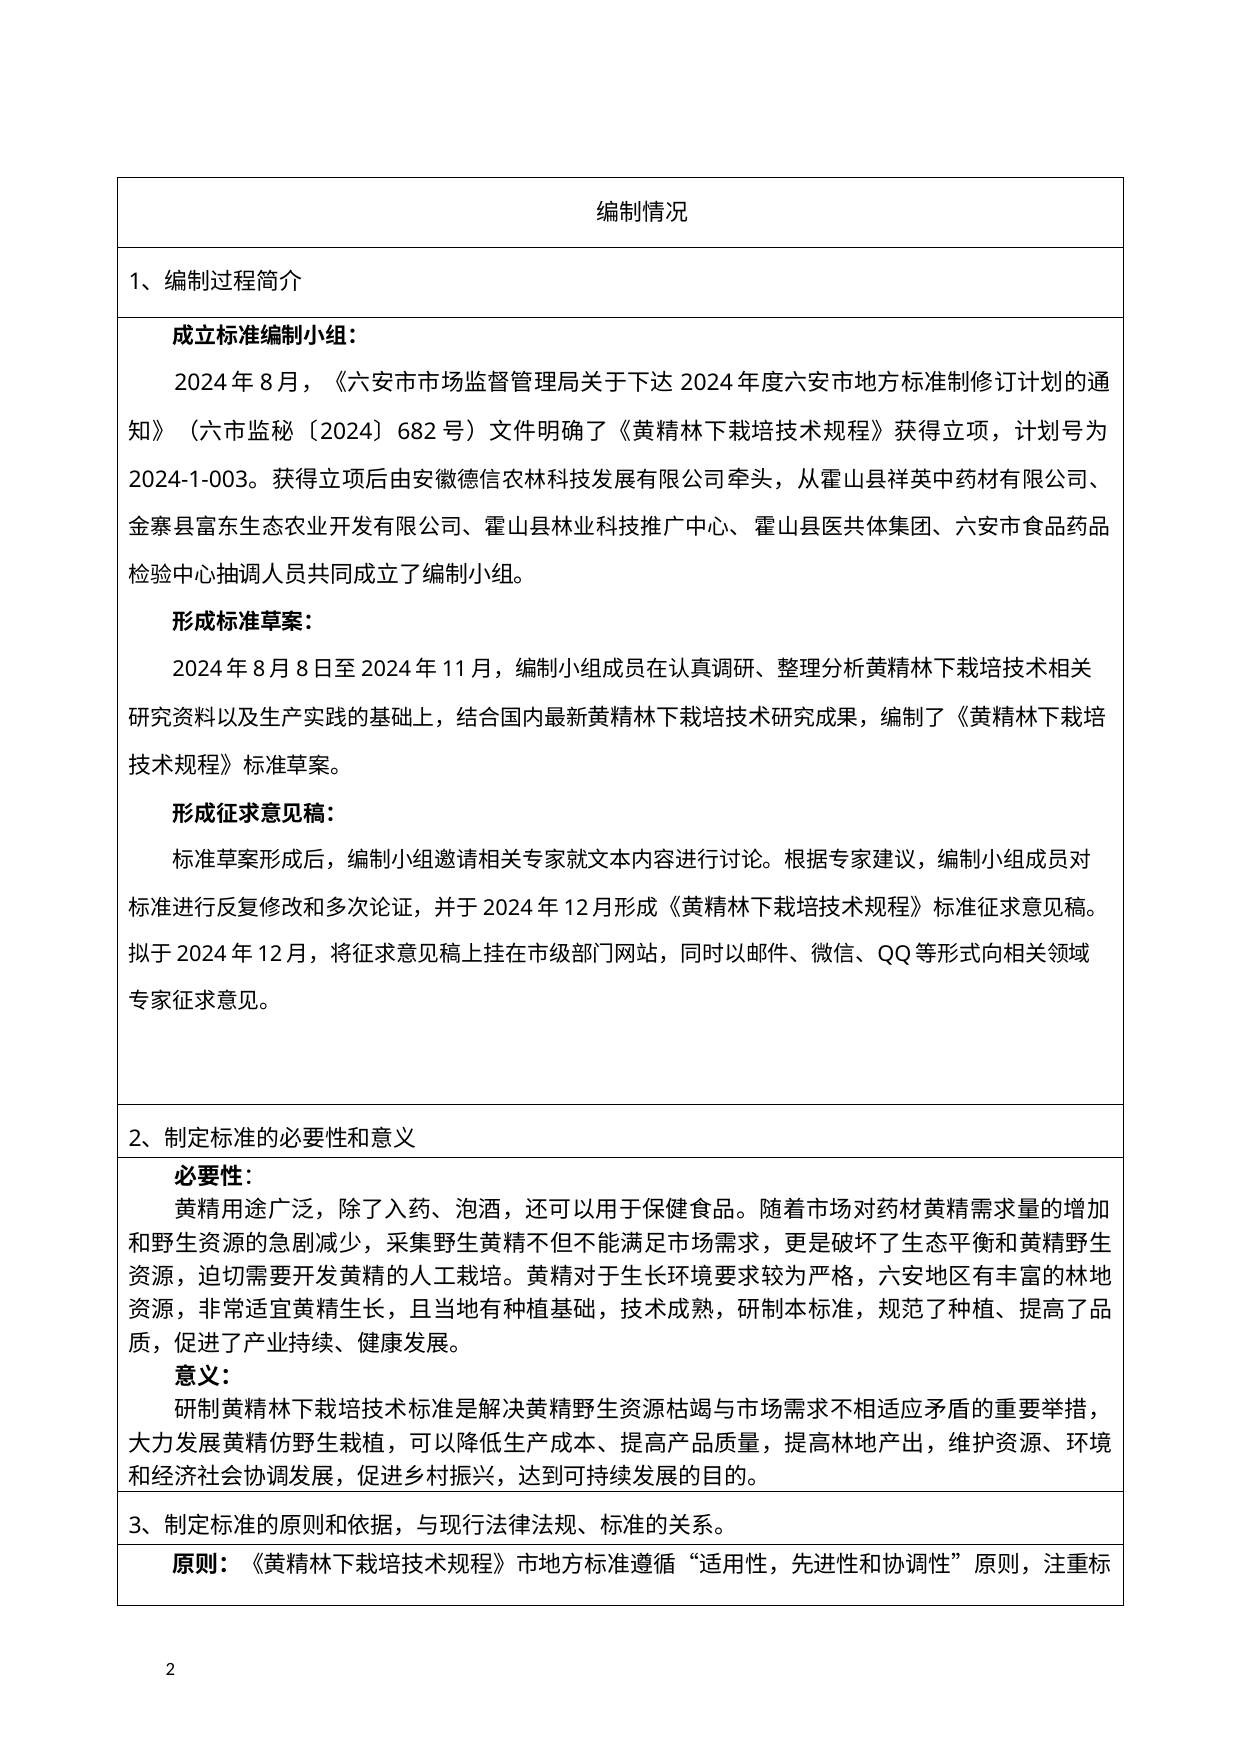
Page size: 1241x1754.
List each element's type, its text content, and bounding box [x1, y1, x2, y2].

table_cell 编制情况 [118, 178, 1123, 247]
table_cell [118, 1545, 1123, 1605]
table_cell 2、制定标准的必要性和意义 [118, 1105, 1123, 1157]
table_cell 3、制定标准的原则和依据，与现行法律法规、标准的关系。 [118, 1492, 1123, 1544]
table_cell 必要性： 黄精用途广泛，除了入药、泡酒，还可以用于保健食品。随着市场对药材黄精需求量的增加和野生资源的急剧减少，采集野生黄精不但不能满足市场需求，更是破坏了生态平衡和黄精野生资源，迫切需要开发黄精的人工栽培。黄精对于生长环境要求较为严格，六安地区有丰富的林地资源，非常适宜黄精生长，且当地有种植基础，技术成熟，研制本标准，规范了种植、提高了品质，促进了产业持续、健康发展。 意义： 研制黄精林下栽培技术标准是解决黄精野生资源枯竭与市场需求不相适应矛盾的重要举措，大力发展黄精仿野生栽植，可以降低生产成本、提高产品质量，提高林地产出，维护资源、环境和经济社会协调发展，促进乡村振兴，达到可持续发展的目的。 [118, 1158, 1123, 1491]
table_cell 成立标准编制小组： 2024年8月，《六安市市场监督管理局关于下达2024年度六安市地方标准制修订计划的通知》（六市监秘〔2024〕682号）文件明确了《黄精林下栽培技术规程》获得立项，计划号为2024-1-003。获得立项后由安徽德信农林科技发展有限公司牵头，从霍山县祥英中药材有限公司、金寨县富东生态农业开发有限公司、霍山县林业科技推广中心、霍山县医共体集团、六安市食品药品检验中心抽调人员共同成立了编制小组。 形成标准草案： 2024年8月8日至2024年11月，编制小组成员在认真调研、整理分析黄精林下栽培技术相关研究资料以及生产实践的基础上，结合国内最新黄精林下栽培技术研究成果，编制了《黄精林下栽培技术规程》标准草案。 形成征求意见稿： 标准草案形成后，编制小组邀请相关专家就文本内容进行讨论。根据专家建议，编制小组成员对标准进行反复修改和多次论证，并于2024年12月形成《黄精林下栽培技术规程》标准征求意见稿。拟于2024年12月，将征求意见稿上挂在市级部门网站，同时以邮件、微信、QQ等形式向相关领域专家征求意见。 [118, 318, 1123, 1104]
table_cell 1、编制过程简介 [118, 248, 1123, 317]
